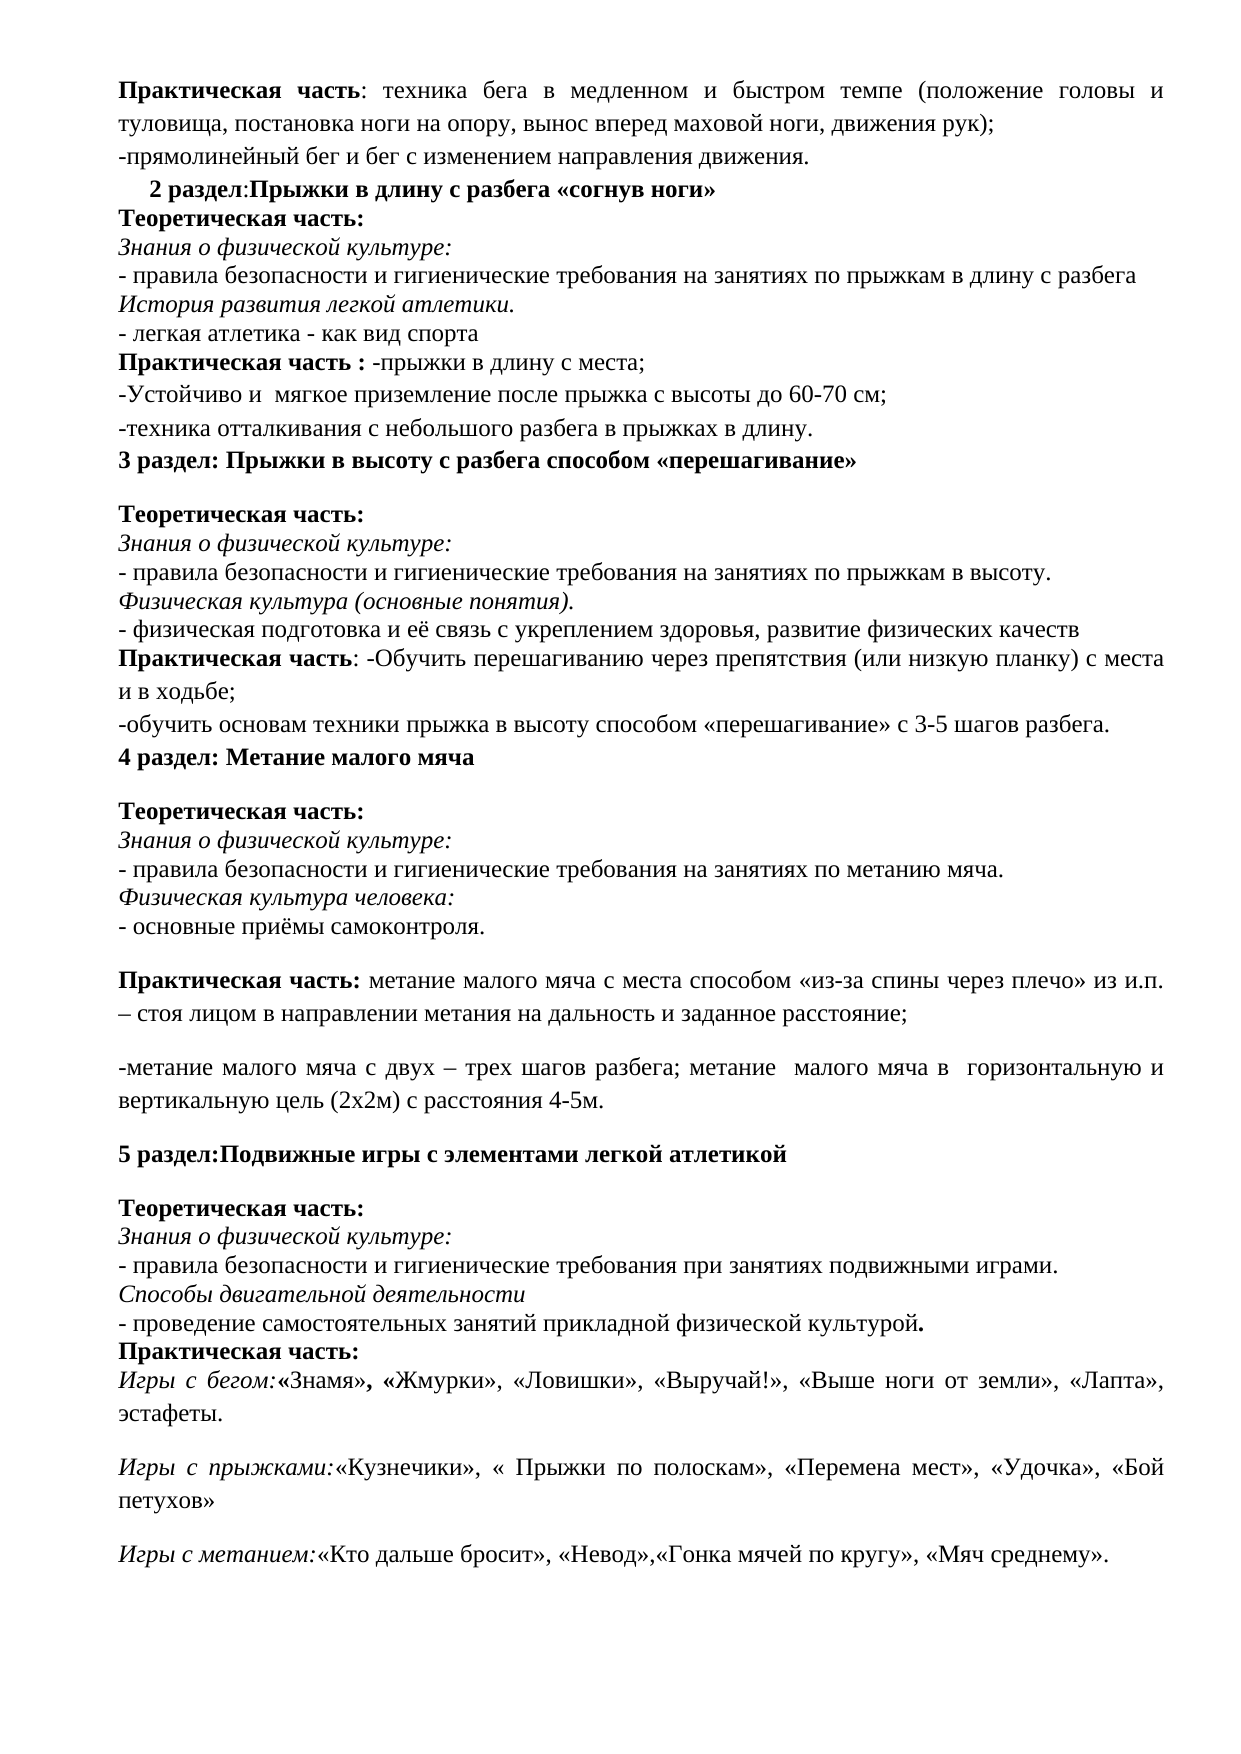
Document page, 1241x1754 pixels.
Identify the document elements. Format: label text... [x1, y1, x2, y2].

text 5 раздел:Подвижные игры с элементами легкой атлетикой [118, 1139, 1165, 1167]
text 2 раздел:Прыжки в длину с разбега «согнув ноги» [118, 174, 1165, 203]
text Практическая часть : -прыжки в длину с места; [118, 347, 1165, 375]
text - физическая подготовка и её связь с укреплением здоровья, развитие физических качеств [118, 614, 1165, 643]
text - легкая атлетика - как вид спорта [118, 318, 1165, 347]
text Игры с метанием:«Кто дальше бросит», «Невод»,«Гонка мячей по кругу», «Мяч среднему». [118, 1539, 1165, 1568]
text Игры с прыжками:«Кузнечики», « Прыжки по полоскам», «Перемена мест», «Удочка», «Бой петухов» [118, 1452, 1165, 1514]
text - правила безопасности и гигиенические требования на занятиях по метанию мяча. [118, 854, 1165, 882]
text Знания о физической культуре: [118, 1221, 1165, 1250]
text 3 раздел: Прыжки в высоту с разбега способом «перешагивание» [118, 446, 1165, 474]
text - правила безопасности и гигиенические требования на занятиях по прыжкам в высоту. [118, 557, 1165, 586]
text -обучить основам техники прыжка в высоту способом «перешагивание» с 3-5 шагов разбега. [118, 709, 1165, 738]
text -техника отталкивания с небольшого разбега в прыжках в длину. [118, 413, 1165, 441]
text Практическая часть: [118, 1336, 1165, 1365]
text Практическая часть: -Обучить перешагиванию через препятствия (или низкую планку) с места и в ходьбе; [118, 643, 1165, 705]
text -метание малого мяча с двух – трех шагов разбега; метание малого мяча в горизонтальную и вертикальную цель (2х2м) с расстояния 4-5м. [118, 1052, 1165, 1114]
text - правила безопасности и гигиенические требования при занятиях подвижными играми. [118, 1250, 1165, 1279]
text Игры с бегом:«Знамя», «Жмурки», «Ловишки», «Выручай!», «Выше ноги от земли», «Лапта», эстафеты. [118, 1365, 1165, 1427]
text Знания о физической культуре: [118, 825, 1165, 854]
text Теоретическая часть: [118, 796, 1165, 825]
text Физическая культура (основные понятия). [118, 586, 1165, 614]
text Теоретическая часть: [118, 1193, 1165, 1221]
text История развития легкой атлетики. [118, 289, 1165, 318]
text Знания о физической культуре: [118, 232, 1165, 260]
text Знания о физической культуре: [118, 528, 1165, 557]
text Физическая культура человека: [118, 882, 1165, 911]
text Теоретическая часть: [118, 499, 1165, 528]
text Способы двигательной деятельности [118, 1279, 1165, 1308]
text Практическая часть: техника бега в медленном и быстром темпе (положение головы и туловища, постановка ноги на опору, вынос вперед маховой ноги, движения рук); [118, 75, 1165, 137]
text Теоретическая часть: [118, 203, 1165, 232]
text Практическая часть: метание малого мяча с места способом «из-за спины через плечо» из и.п. – стоя лицом в направлении метания на дальность и заданное расстояние; [118, 965, 1165, 1027]
text - правила безопасности и гигиенические требования на занятиях по прыжкам в длину с разбега [118, 260, 1165, 289]
text - проведение самостоятельных занятий прикладной физической культурой. [118, 1308, 1165, 1336]
text -прямолинейный бег и бег с изменением направления движения. [118, 141, 1165, 170]
text -Устойчиво и мягкое приземление после прыжка с высоты до 60-70 см; [118, 379, 1165, 408]
text - основные приёмы самоконтроля. [118, 911, 1165, 940]
text 4 раздел: Метание малого мяча [118, 742, 1165, 771]
